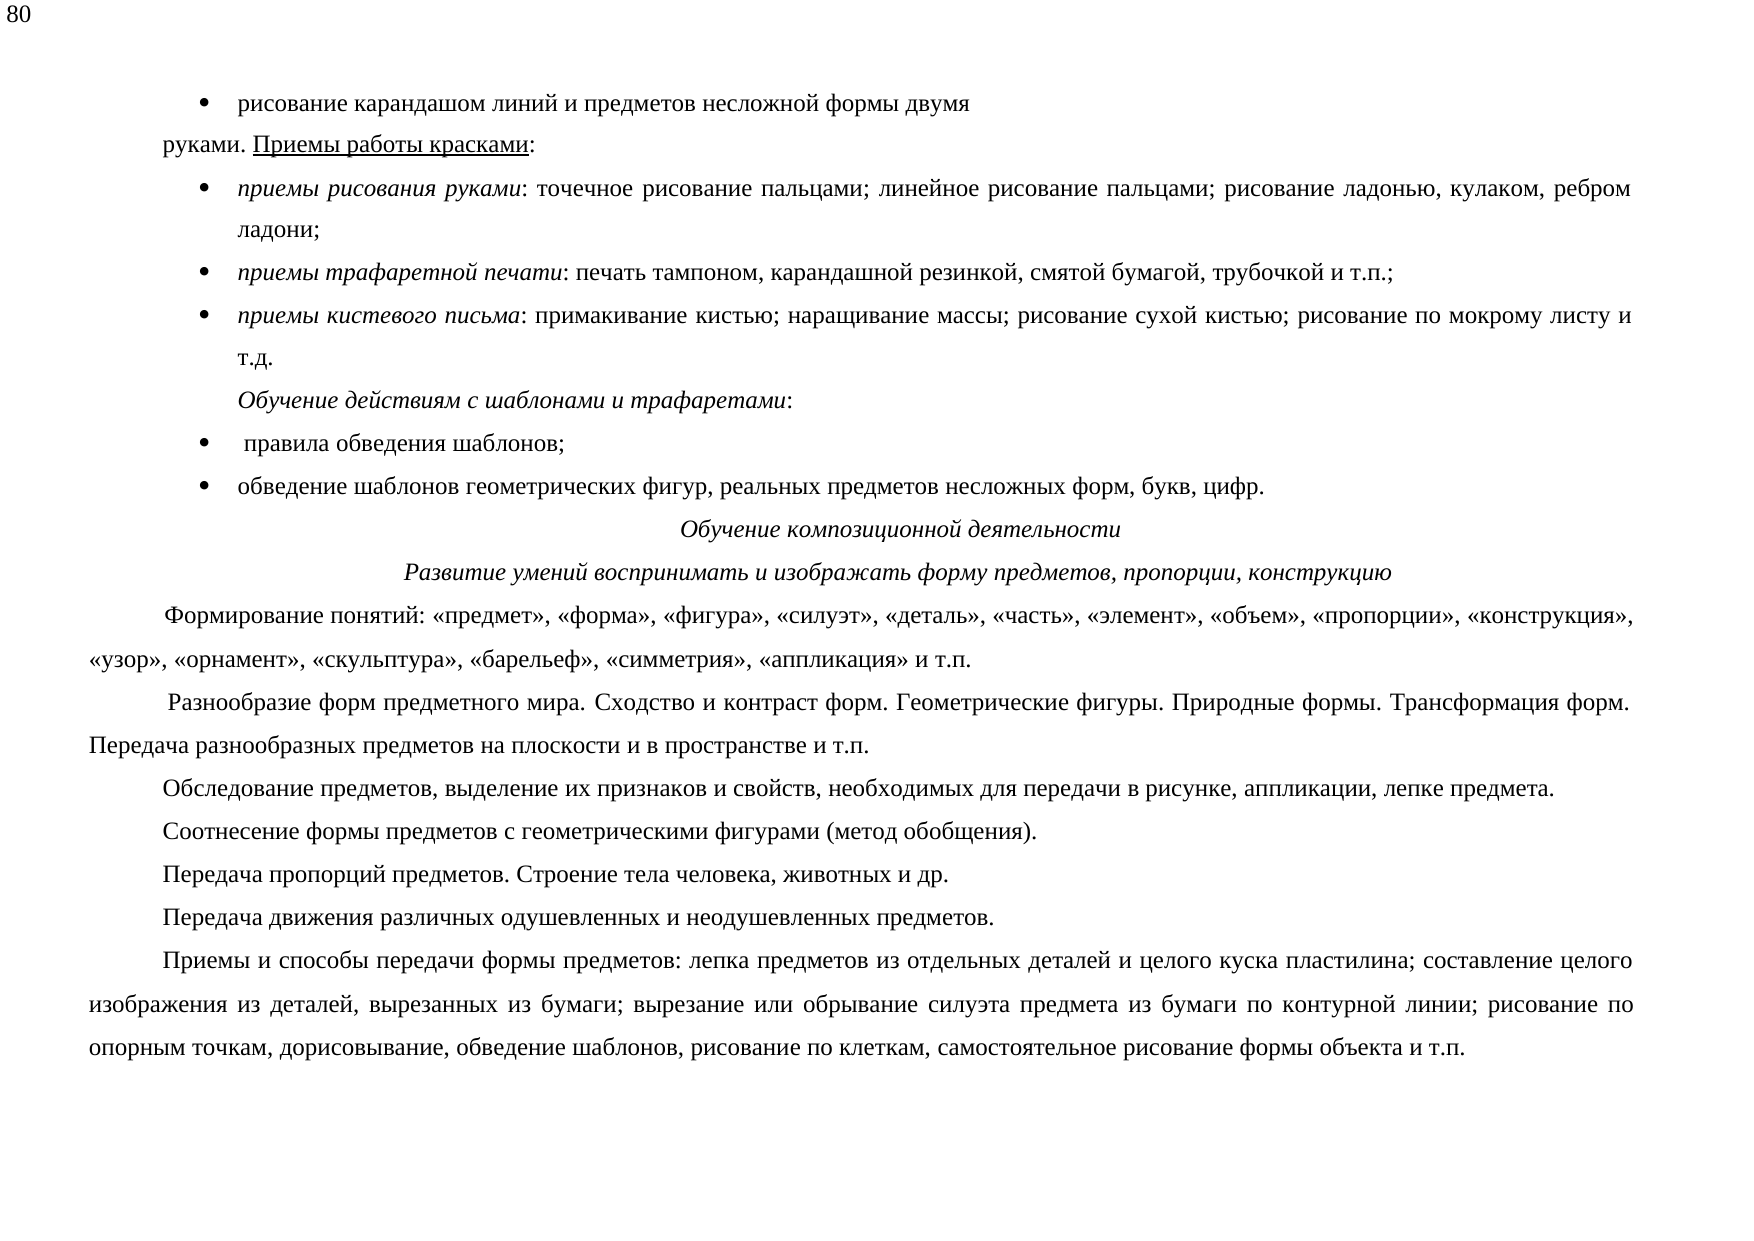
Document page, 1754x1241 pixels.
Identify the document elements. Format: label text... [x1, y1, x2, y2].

list обведение шаблонов геометрических фигур, реальных предметов несложных форм, букв, цифр. [200, 471, 1714, 500]
text Обучение действиям с шаблонами и трафаретами: [237, 385, 1714, 414]
text Формирование понятий: «предмет», «форма», «фигура», «силуэт», «деталь», «часть», «элемент», «объем», «пропорции», «конструкция», [99, 600, 1698, 629]
list рисование карандашом линий и предметов несложной формы двумя руками. Приемы работы красками: [162, 88, 1055, 158]
text Обследование предметов, выделение их признаков и свойств, необходимых для передачи в рисунке, аппликации, лепке предмета. Соотнесение формы предметов с геометрическими фигурами (метод обобщения). [162, 773, 1636, 845]
list правила обведения шаблонов; [200, 428, 1714, 457]
list приемы трафаретной печати: печать тампоном, карандашной резинкой, смятой бумагой, трубочкой и т.п.; [200, 257, 1714, 286]
text «узор», «орнамент», «скульптура», «барельеф», «симметрия», «аппликация» и т.п. [89, 644, 1714, 672]
text Передача пропорций предметов. Строение тела человека, животных и др. Передача движения различных одушевленных и неодушевленных предметов. [162, 859, 1044, 931]
text Разнообразие форм предметного мира. Сходство и контраст форм. Геометрические фигуры. Природные формы. Трансформация форм. [99, 687, 1698, 715]
list приемы кистевого письма: примакивание кистью; наращивание массы; рисование сухой кистью; рисование по мокрому листу и т.д. [200, 300, 1635, 371]
text Передача разнообразных предметов на плоскости и в пространстве и т.п. [89, 730, 1714, 759]
list приемы рисования руками: точечное рисование пальцами; линейное рисование пальцами; рисование ладонью, кулаком, ребром ладони; [200, 173, 1635, 243]
text Приемы и способы передачи формы предметов: лепка предметов из отдельных деталей и целого куска пластилина; составление целого изображения из деталей, вырезанных из бумаги; вырезание или обрывание силуэта предмета из бумаги по контурной линии; рисование по опорным точкам, дорисовывание, обведение шаблонов, рисование по клеткам, самостоятельное рисование формы объекта и т.п. [89, 946, 1635, 1061]
text Обучение композиционной деятельности [680, 514, 1714, 543]
text Развитие умений воспринимать и изображать форму предметов, пропорции, конструкцию [99, 557, 1698, 586]
